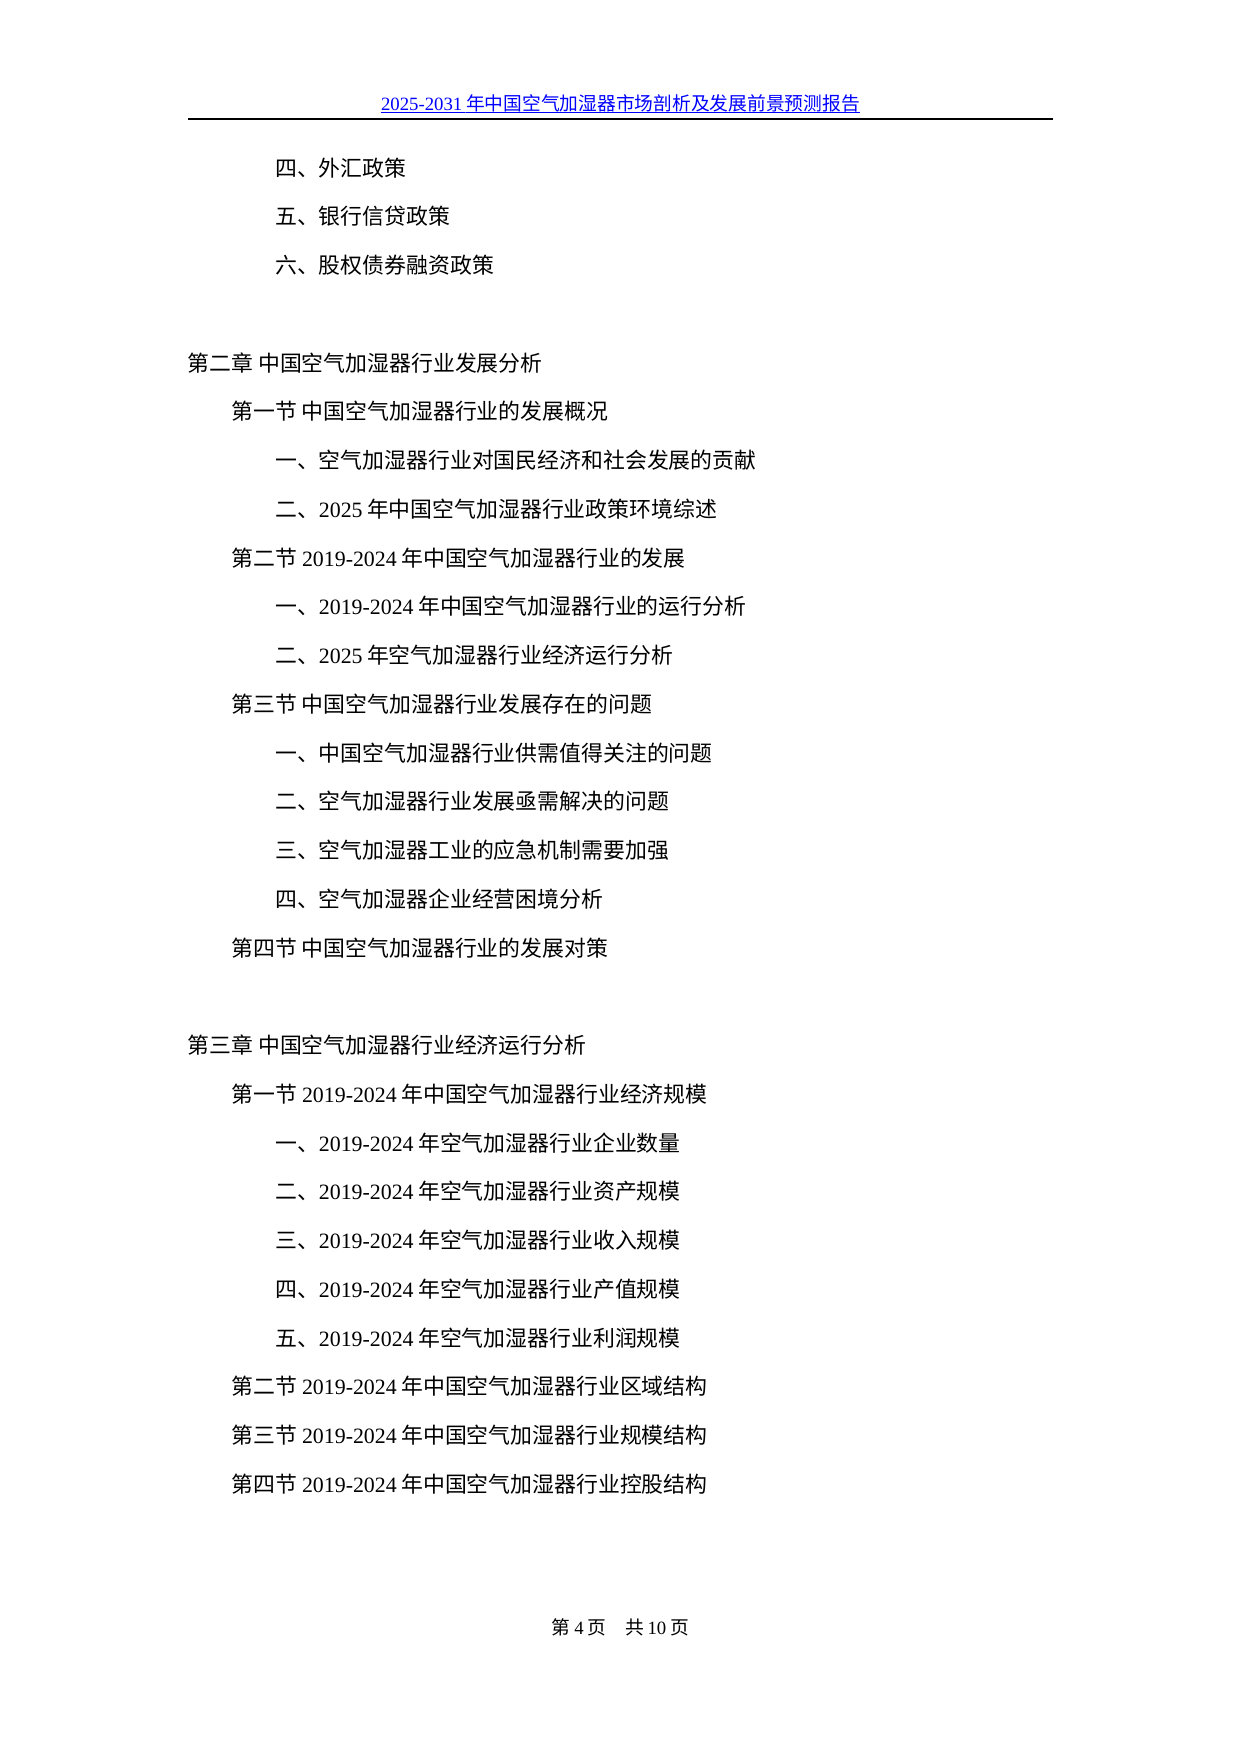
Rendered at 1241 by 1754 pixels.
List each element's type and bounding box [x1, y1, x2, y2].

text [187, 150, 1053, 1499]
